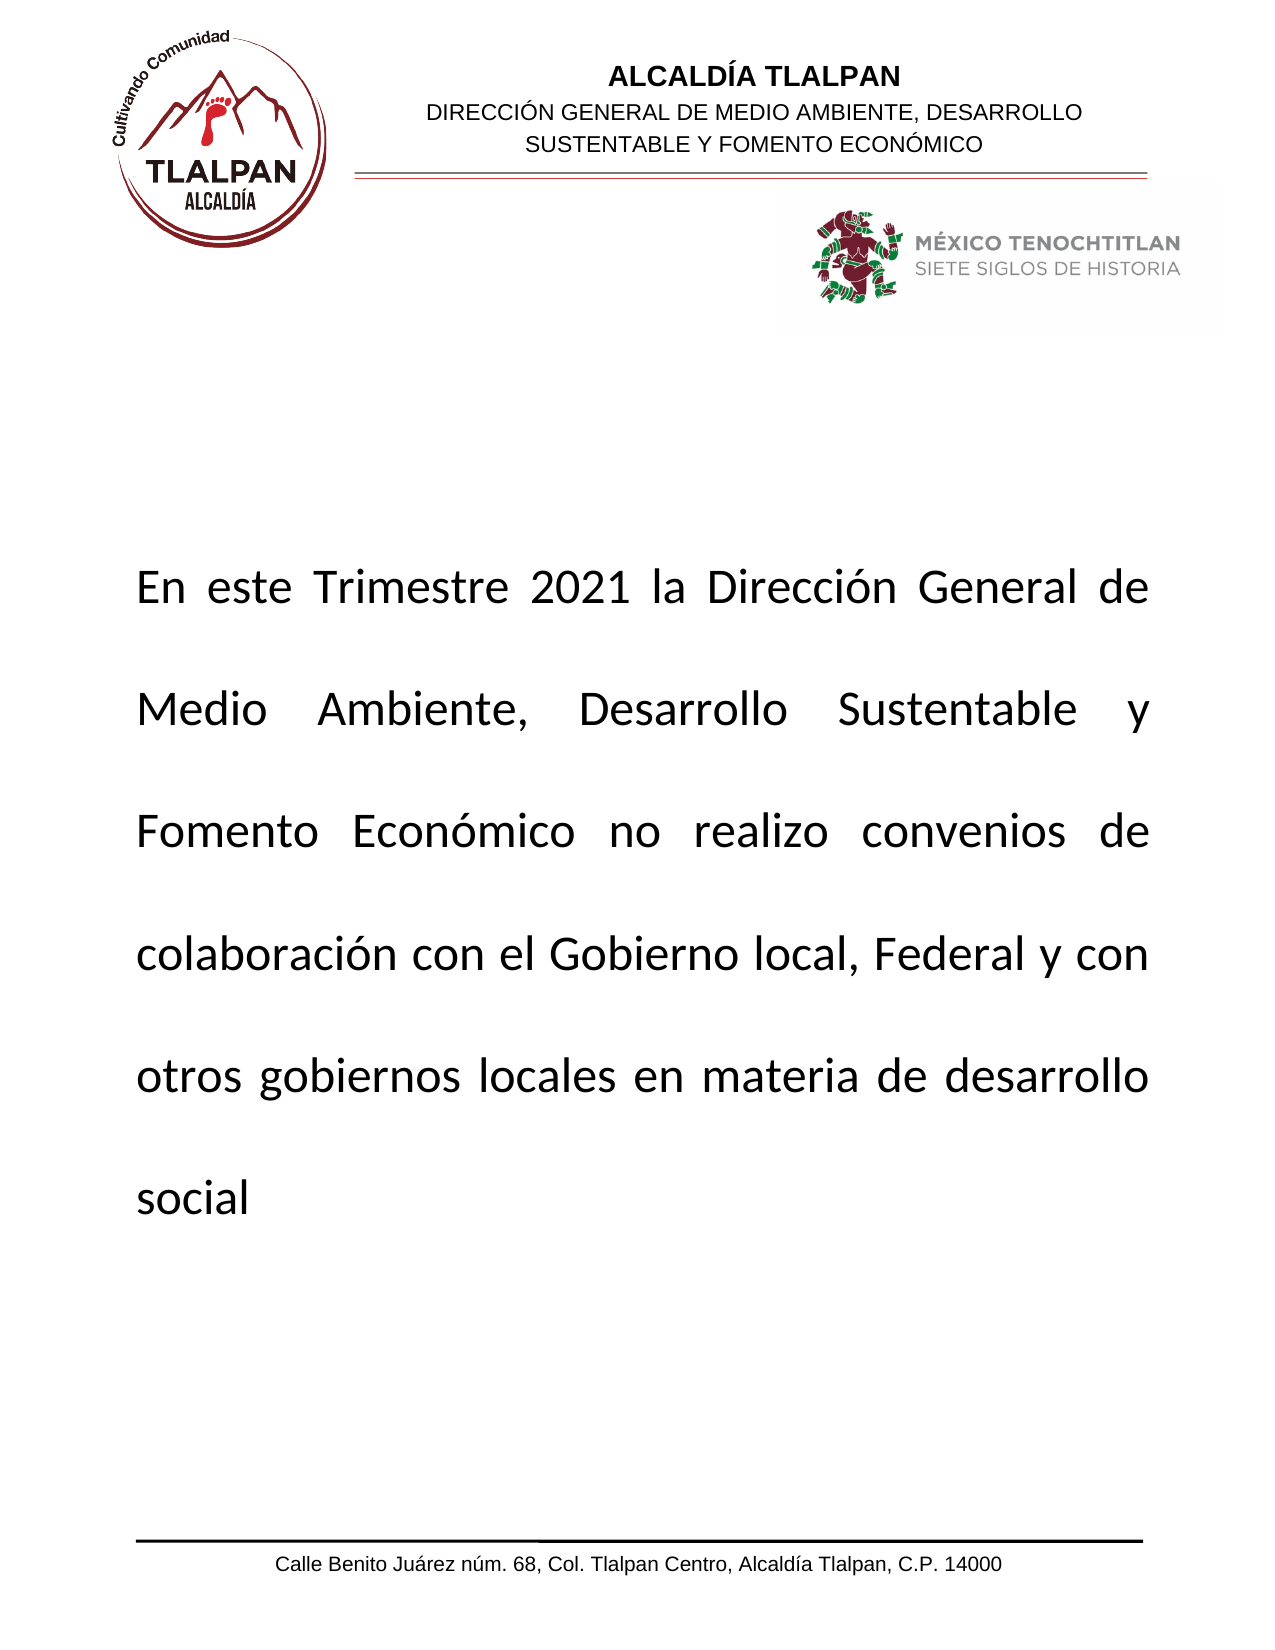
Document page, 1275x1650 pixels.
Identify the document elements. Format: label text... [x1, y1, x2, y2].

picture [112, 30, 327, 248]
text En este Trimestre 2021 la Dirección General de Medio Ambiente, Desarrollo Sustentable y Fomento Económico no realizo convenios de colaboración con el Gobierno local, Federal y con otros gobiernos locales en materia de desarrollo social [136, 555, 1151, 1227]
picture [778, 182, 1219, 334]
picture [353, 172, 1147, 179]
